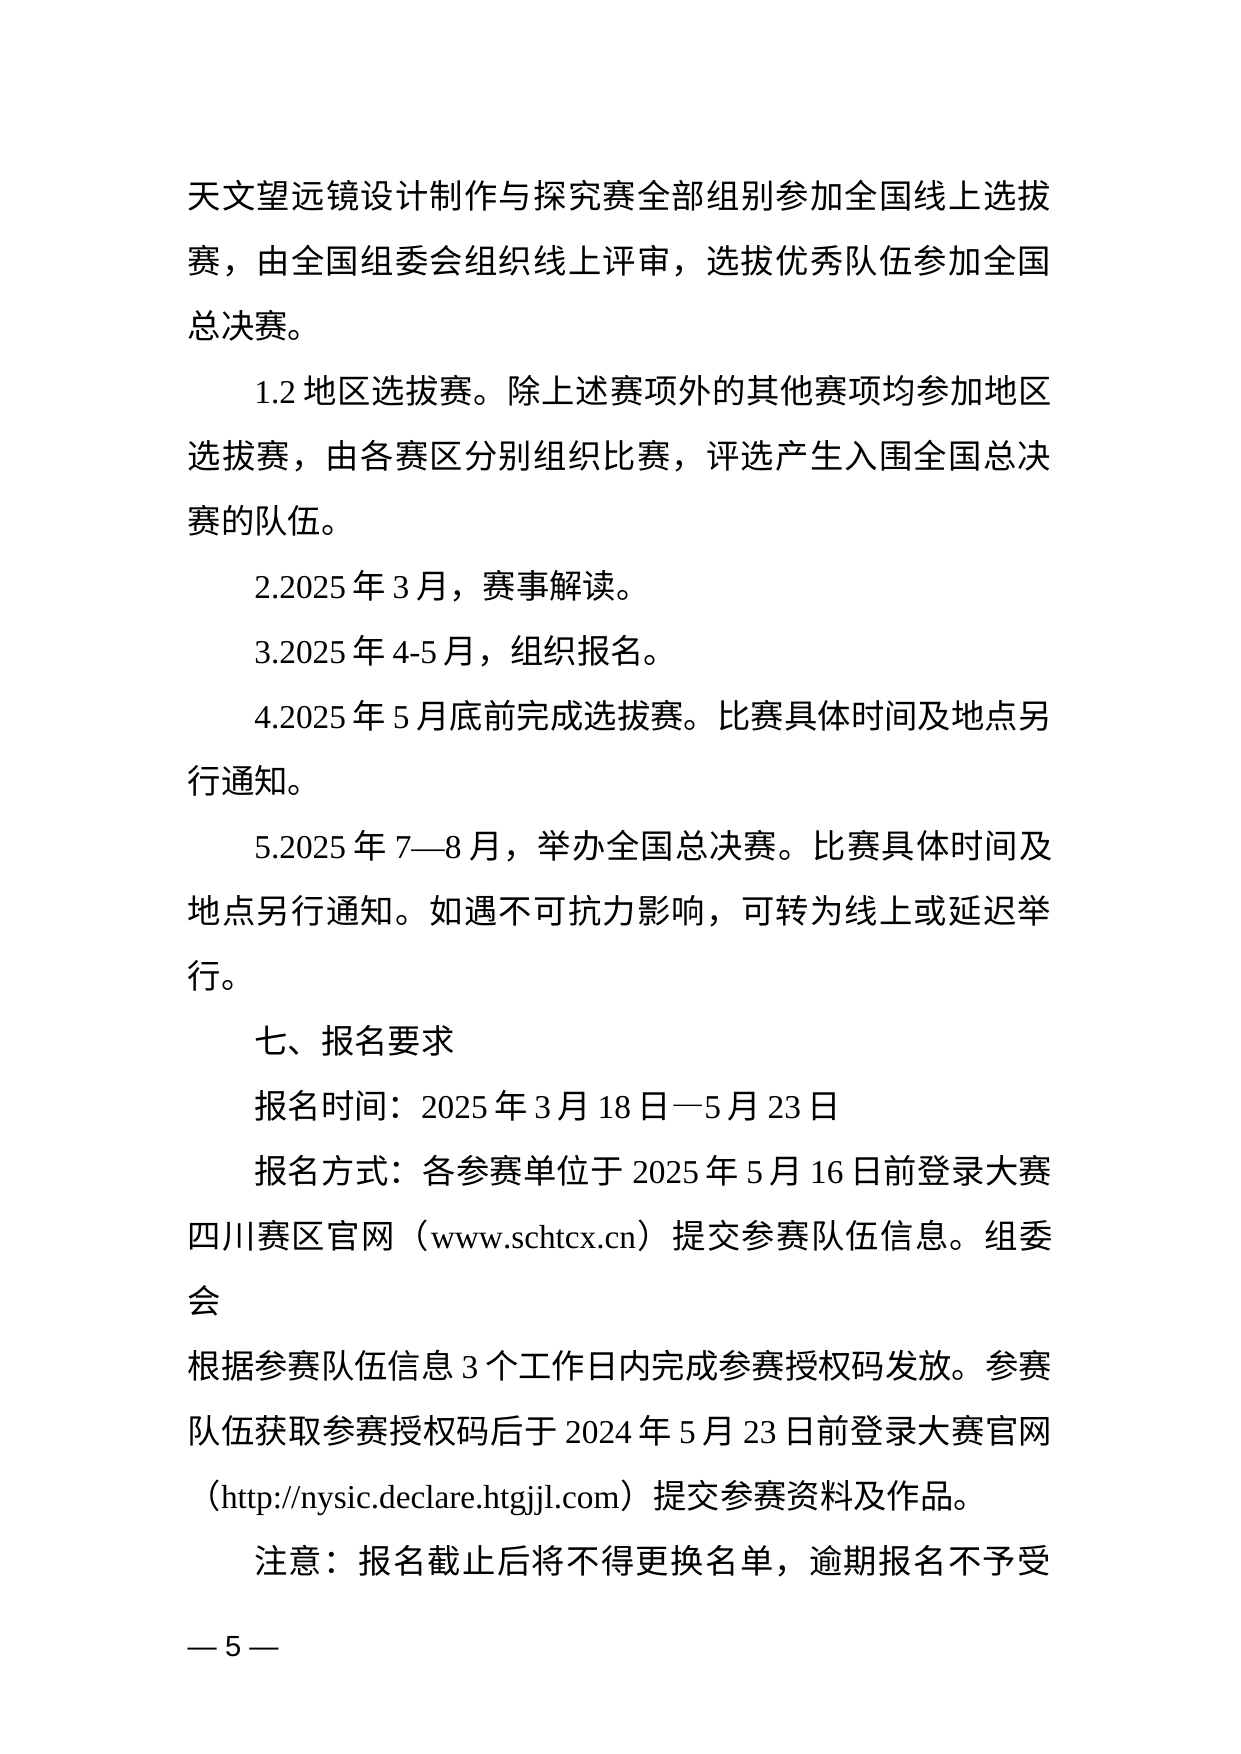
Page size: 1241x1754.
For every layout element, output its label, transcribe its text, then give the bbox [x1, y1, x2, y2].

text 1.2地区选拔赛。除上述赛项外的其他赛项均参加地区选拔赛，由各赛区分别组织比赛，评选产生入围全国总决赛的队伍。 [187, 357, 1053, 552]
text 报名时间：2025年3月18日—5月23日 [187, 1072, 1053, 1137]
text 4.2025年5月底前完成选拔赛。比赛具体时间及地点另行通知。 [187, 682, 1053, 812]
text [187, 1527, 1053, 1592]
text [187, 162, 1053, 357]
text 七、报名要求 [187, 1007, 1053, 1072]
text 根据参赛队伍信息3个工作日内完成参赛授权码发放。参赛队伍获取参赛授权码后于2024年5月23日前登录大赛官网（http://nysic.declare.htgjjl.com）提交参赛资料及作品。 [187, 1332, 1053, 1527]
text 报名方式：各参赛单位于2025年5月16日前登录大赛四川赛区官网（www.schtcx.cn）提交参赛队伍信息。组委会 [187, 1137, 1053, 1332]
text 5.2025年7—8月，举办全国总决赛。比赛具体时间及地点另行通知。如遇不可抗力影响，可转为线上或延迟举行。 [187, 812, 1053, 1007]
text 2.2025年3月，赛事解读。 [187, 552, 1053, 617]
text 3.2025年4-5月，组织报名。 [187, 617, 1053, 682]
